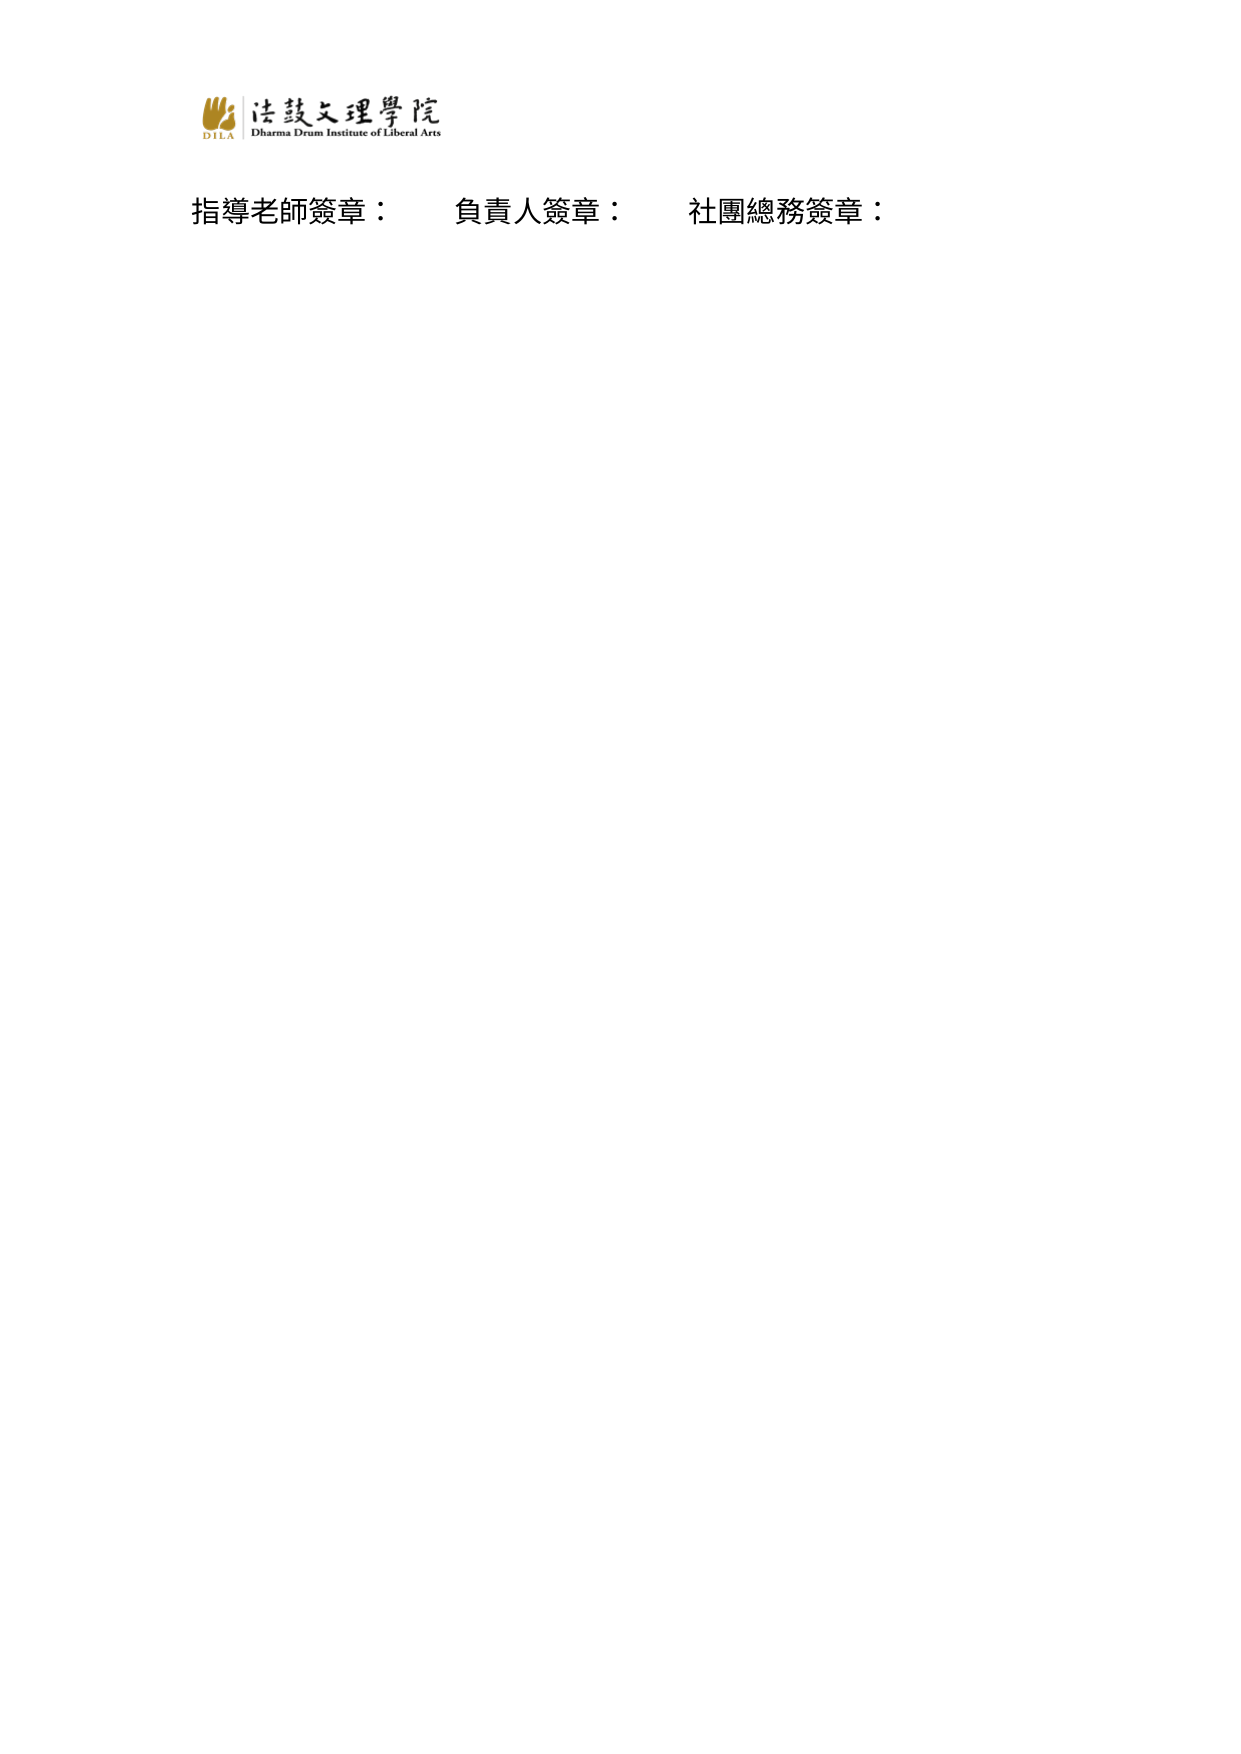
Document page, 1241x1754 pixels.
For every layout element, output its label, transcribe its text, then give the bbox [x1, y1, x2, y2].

picture [187, 88, 452, 142]
text 指導老師簽章： 負責人簽章： 社團總務簽章： [162, 172, 1152, 247]
